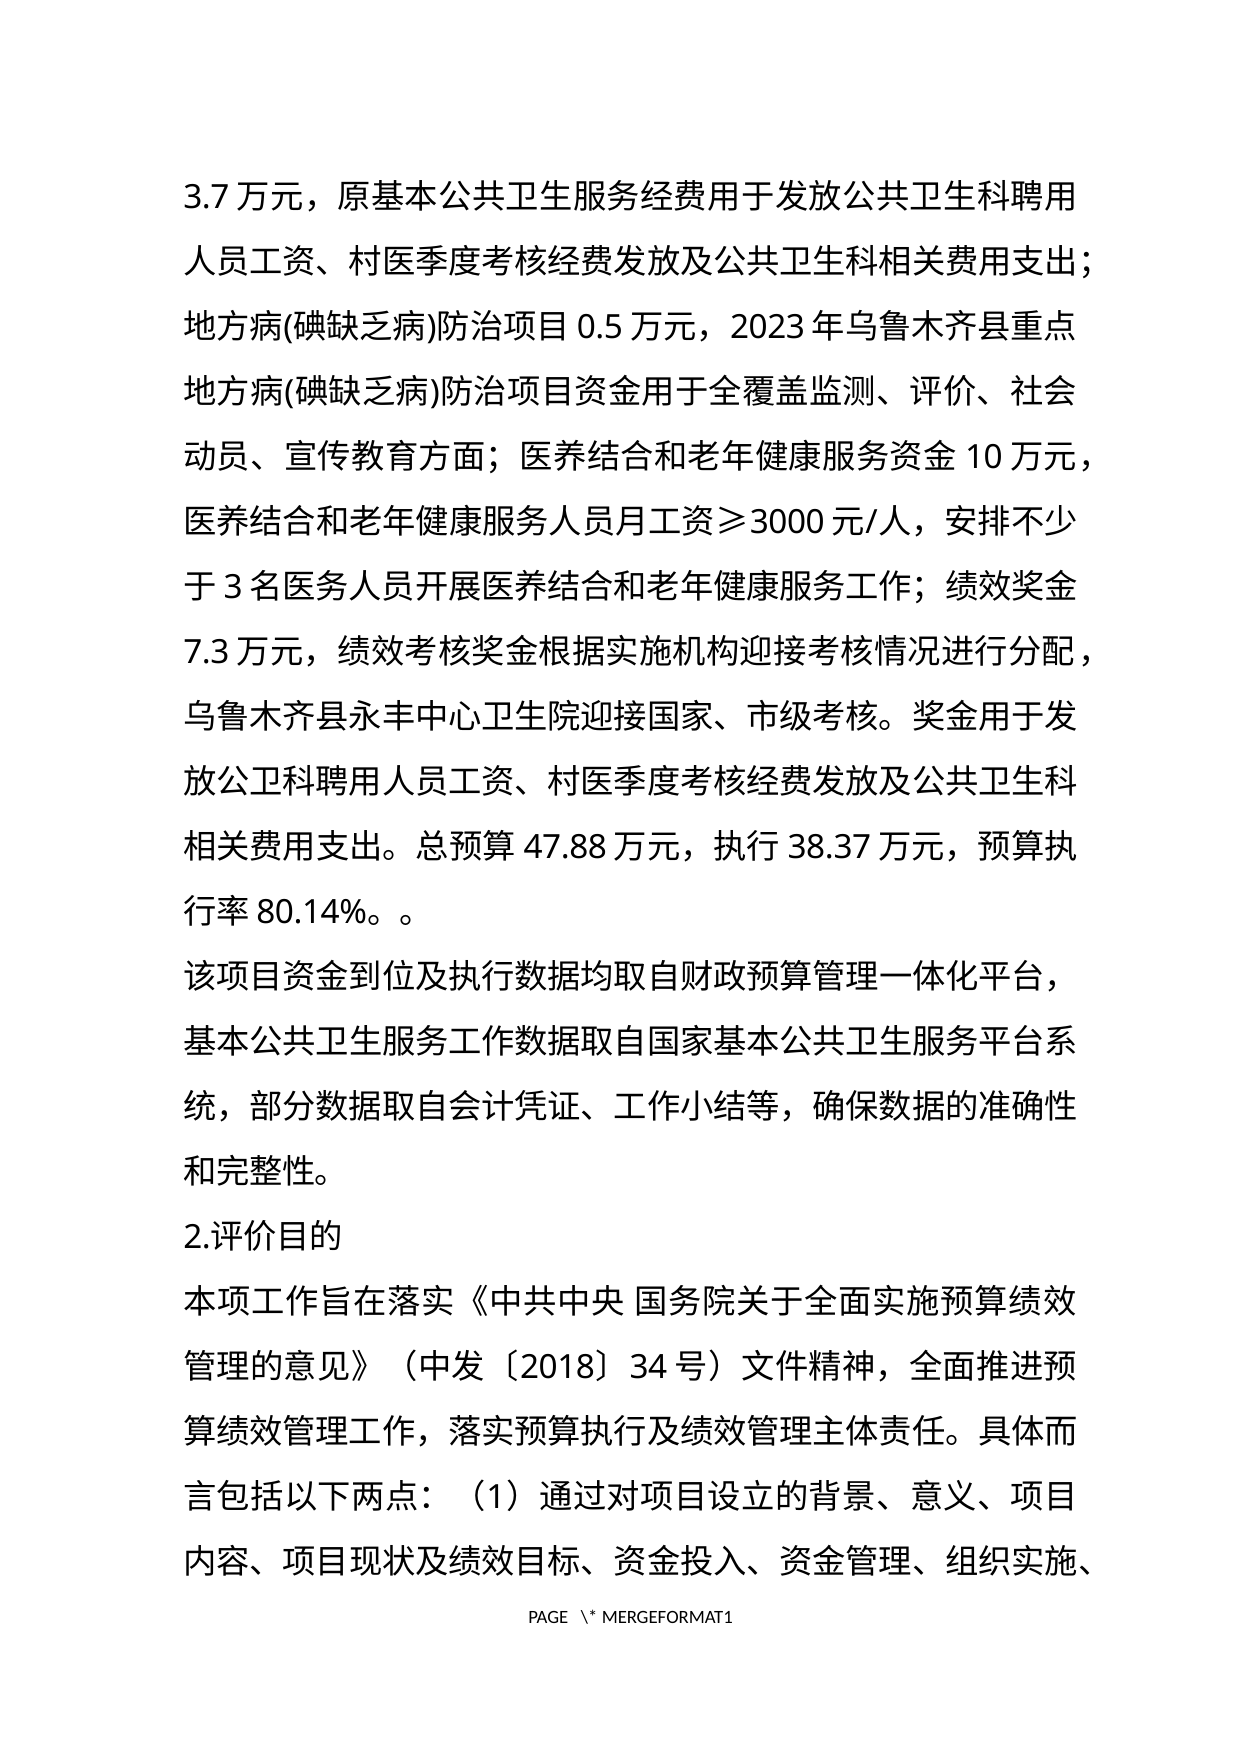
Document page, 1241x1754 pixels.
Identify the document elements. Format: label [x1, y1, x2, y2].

text [183, 162, 1078, 1592]
